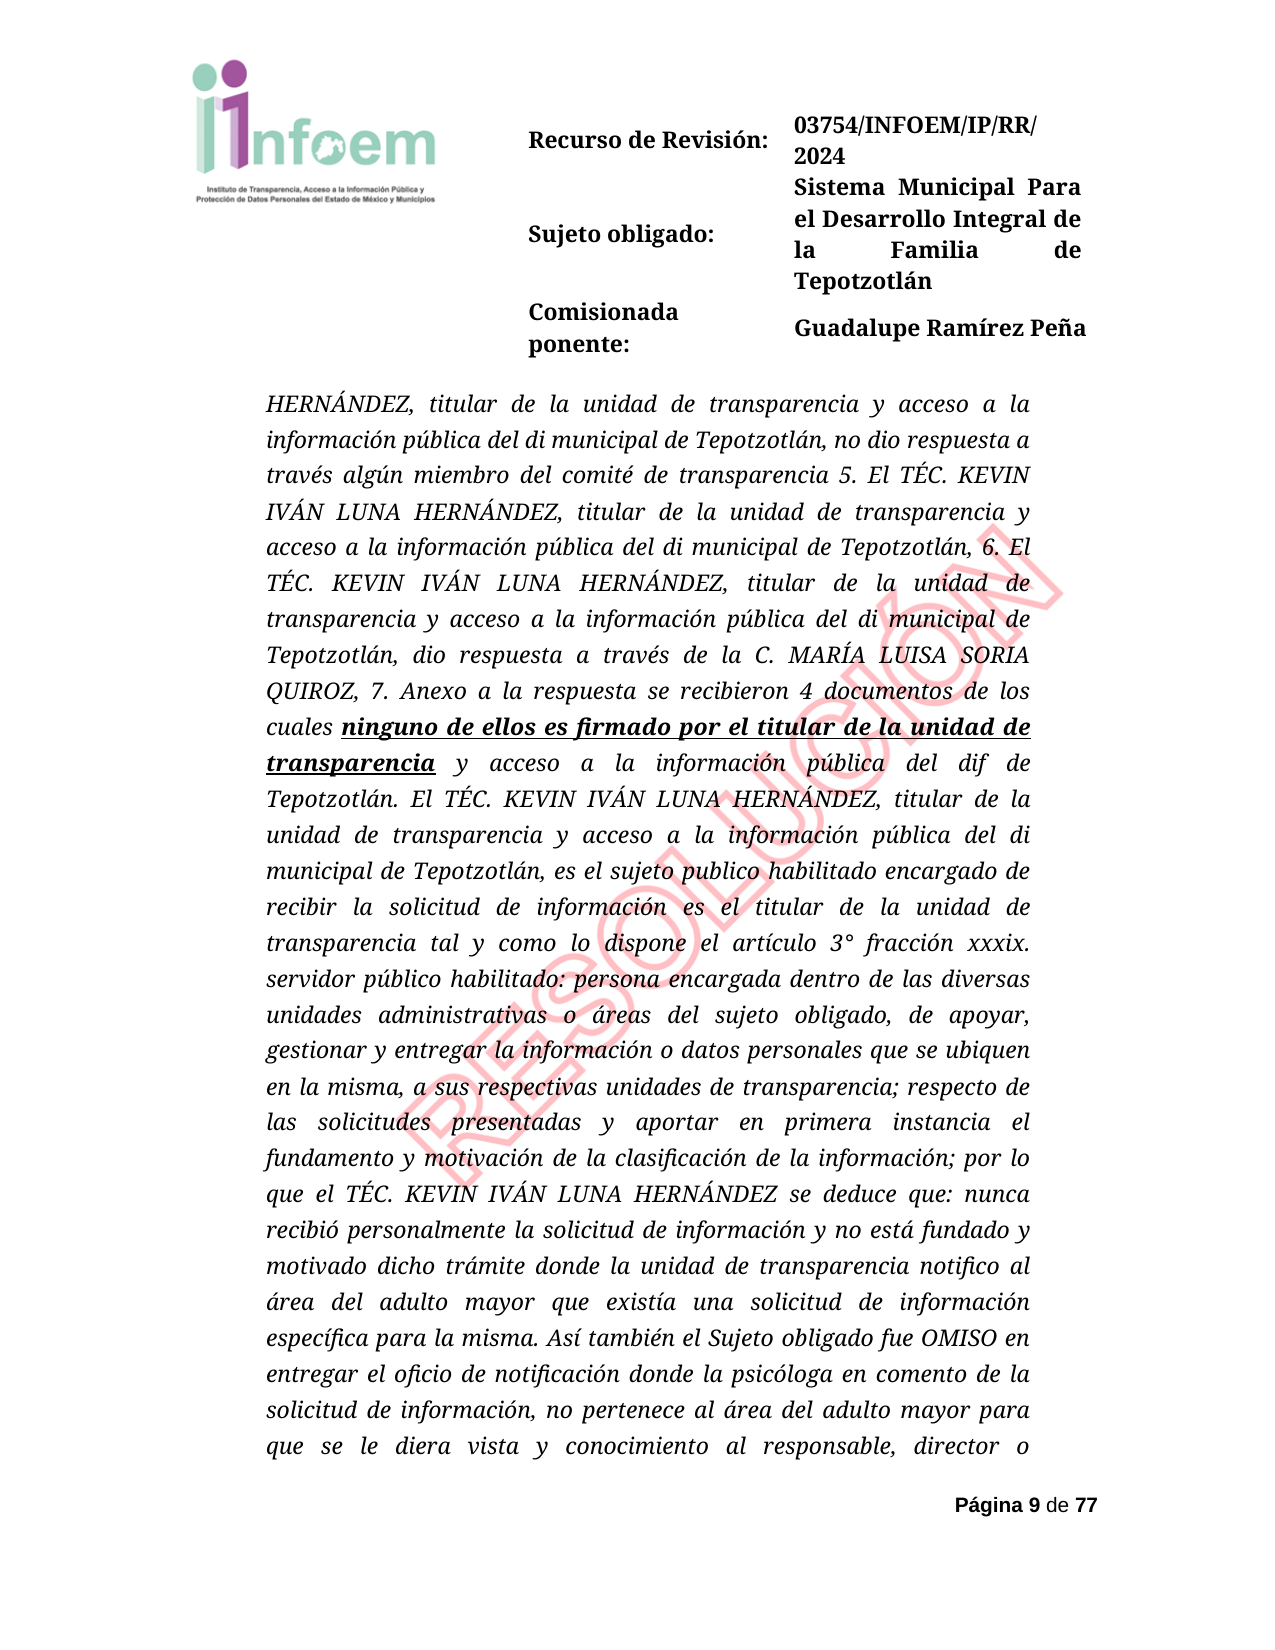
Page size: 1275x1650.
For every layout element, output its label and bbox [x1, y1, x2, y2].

picture [72, 0, 1275, 1650]
text [266, 388, 1034, 1461]
